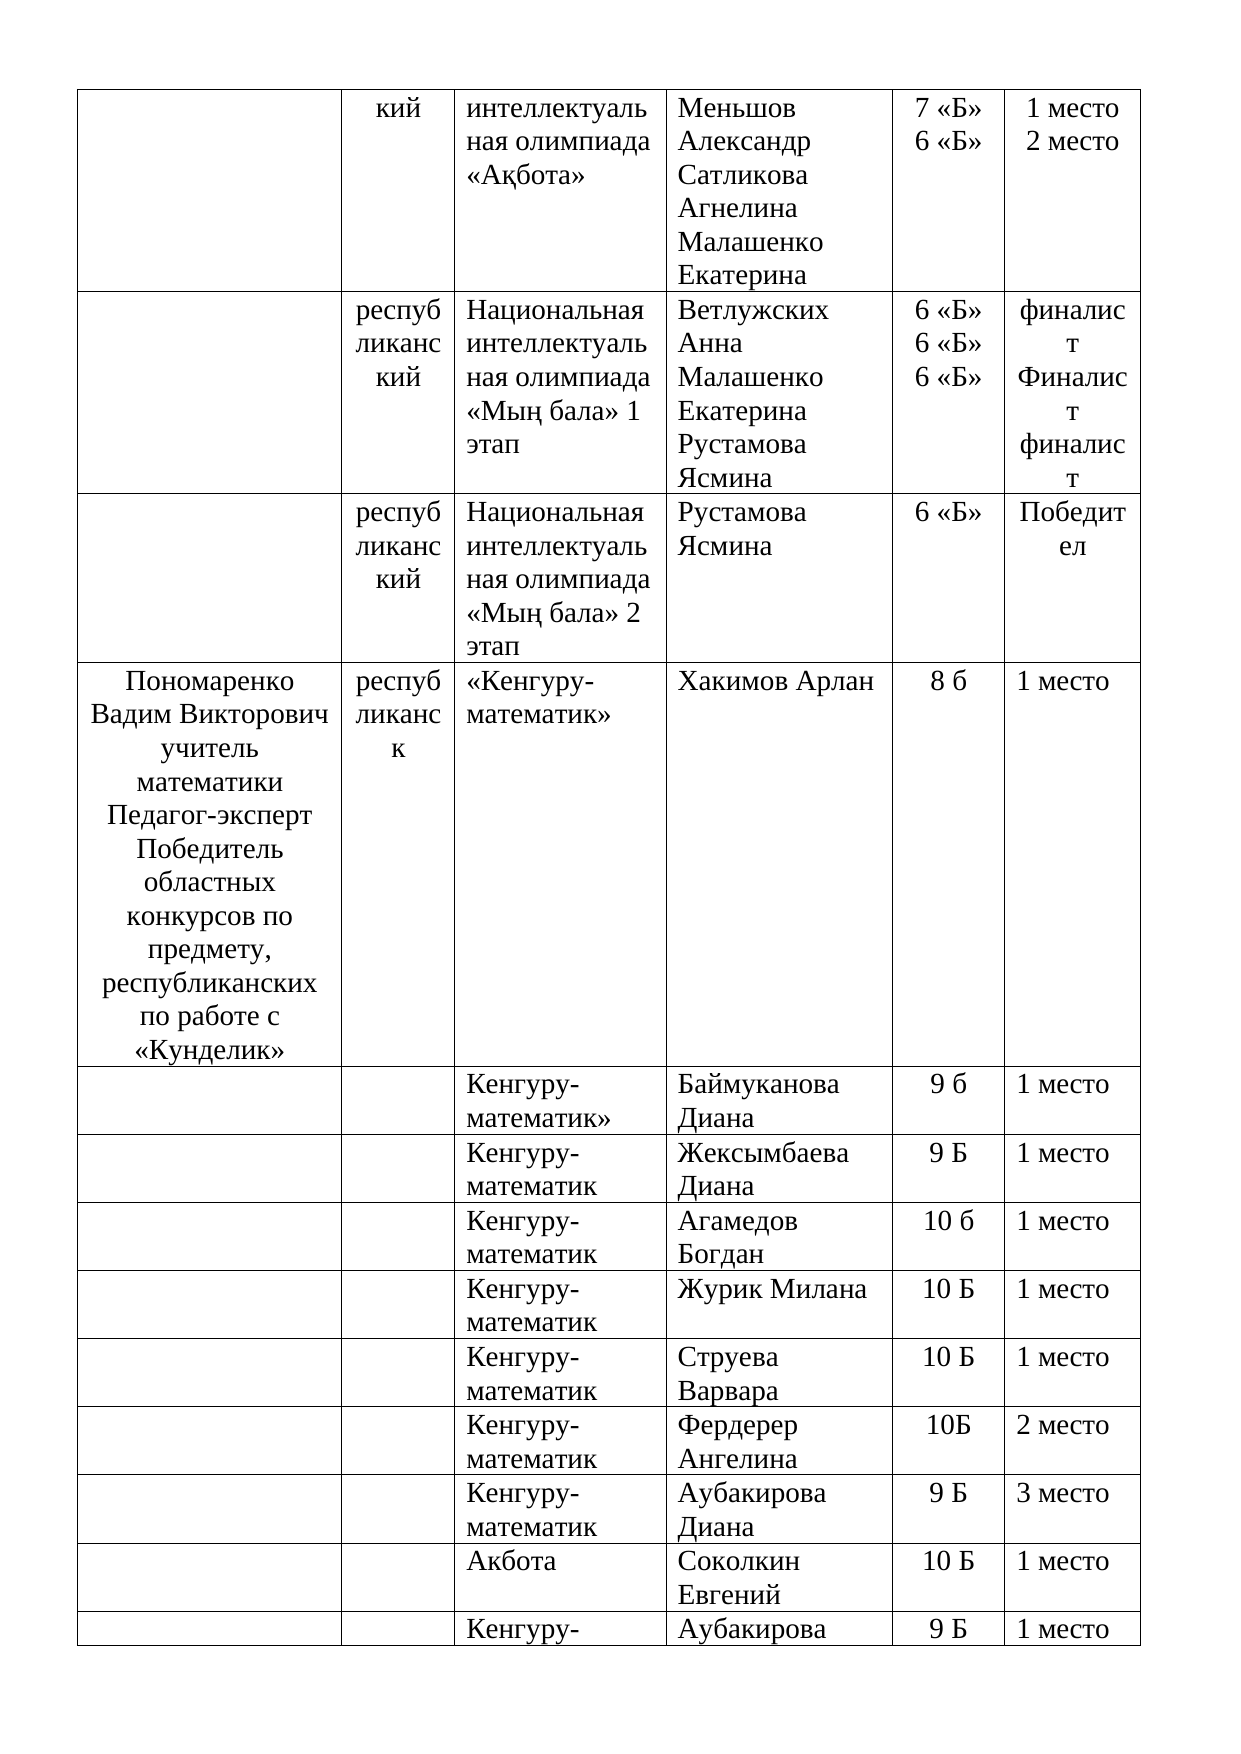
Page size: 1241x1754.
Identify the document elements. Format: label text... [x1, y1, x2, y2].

table_cell [78, 1475, 341, 1542]
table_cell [1005, 90, 1140, 291]
table_cell Кенгуру- математик» [455, 1067, 666, 1134]
table_cell 1 место [1005, 1135, 1140, 1202]
table_cell Кенгуру- математик [455, 1135, 666, 1202]
table_cell республиканский [342, 494, 454, 662]
table_cell Кенгуру- математик [455, 1203, 666, 1270]
table_cell 1 место [1005, 1339, 1140, 1406]
table_cell 9 Б [893, 1475, 1004, 1542]
table_cell [342, 1475, 454, 1542]
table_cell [667, 90, 892, 291]
table_cell 8 б [893, 663, 1004, 1066]
table_cell Ветлужских Анна Малашенко Екатерина Рустамова Ясмина [667, 292, 892, 493]
table_cell [342, 1612, 454, 1645]
table_cell Акбота [455, 1544, 666, 1611]
table_cell Кенгуру- математик [455, 1612, 666, 1645]
table_cell «Кенгуру- математик» [455, 663, 666, 1066]
table_cell [342, 1407, 454, 1474]
table_cell Соколкин Евгений [667, 1544, 892, 1611]
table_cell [455, 90, 666, 291]
table_cell 1 место [1005, 1271, 1140, 1338]
table_cell 1 место [1005, 1544, 1140, 1611]
table_cell Струева Варвара [667, 1339, 892, 1406]
table_cell [78, 90, 341, 291]
table_cell [342, 1135, 454, 1202]
table_cell 10 Б [893, 1271, 1004, 1338]
table_cell [78, 1612, 341, 1645]
table_cell 1 место [1005, 1612, 1140, 1645]
table_cell [342, 1271, 454, 1338]
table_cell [893, 90, 1004, 291]
table_cell 10 Б [893, 1339, 1004, 1406]
table_cell республиканск [342, 663, 454, 1066]
table_cell [78, 1135, 341, 1202]
table_cell 10 Б [893, 1544, 1004, 1611]
table_cell 1 место [1005, 1203, 1140, 1270]
table_cell 9 Б [893, 1135, 1004, 1202]
table_cell Кенгуру- математик [455, 1475, 666, 1542]
table_cell Хакимов Арлан [667, 663, 892, 1066]
table_cell [78, 1339, 341, 1406]
table_cell [78, 1271, 341, 1338]
table_cell финалист Финалист финалист [1005, 292, 1140, 493]
table_cell [78, 1203, 341, 1270]
table_cell Жексымбаева Диана [667, 1135, 892, 1202]
table_cell [342, 1339, 454, 1406]
table_cell республиканский [342, 292, 454, 493]
table_cell Кенгуру- математик [455, 1339, 666, 1406]
table_cell 6 «Б» 6 «Б» 6 «Б» [893, 292, 1004, 493]
table_cell [342, 1067, 454, 1134]
table_cell 10Б [893, 1407, 1004, 1474]
table_cell [78, 1544, 341, 1611]
table_cell [342, 1544, 454, 1611]
table_cell республиканский [342, 90, 454, 291]
table_cell 1 место [1005, 1067, 1140, 1134]
table_cell 6 «Б» [893, 494, 1004, 662]
table_cell Журик Милана [667, 1271, 892, 1338]
table_cell 1 место [1005, 663, 1140, 1066]
table_cell 2 место [1005, 1407, 1140, 1474]
table_cell Кенгуру- математик [455, 1407, 666, 1474]
table_cell 3 место [1005, 1475, 1140, 1542]
table_cell 10 б [893, 1203, 1004, 1270]
table_cell Агамедов Богдан [667, 1203, 892, 1270]
table_cell Победител [1005, 494, 1140, 662]
table_cell Аубакирова Дайана, [667, 1612, 892, 1645]
table_cell Кенгуру- математик [455, 1271, 666, 1338]
table_cell 9 б [893, 1067, 1004, 1134]
table_cell Фердерер Ангелина [667, 1407, 892, 1474]
table_cell Рустамова Ясмина [667, 494, 892, 662]
table_cell [78, 1407, 341, 1474]
table_cell [78, 1067, 341, 1134]
table_cell 9 Б [893, 1612, 1004, 1645]
table_cell Национальная интеллектуальная олимпиада «Мың бала» 1 этап [455, 292, 666, 493]
table_cell Национальная интеллектуальная олимпиада «Мың бала» 2 этап [455, 494, 666, 662]
table_cell Пономаренко Вадим Викторович учитель математики Педагог-эксперт Победитель областных конкурсов по предмету, республиканских по работе с «Кунделик» [78, 663, 341, 1066]
table_cell Баймуканова Диана [667, 1067, 892, 1134]
table_cell Аубакирова Диана [667, 1475, 892, 1542]
table_cell [78, 292, 341, 493]
table_cell [78, 494, 341, 662]
table_cell [342, 1203, 454, 1270]
